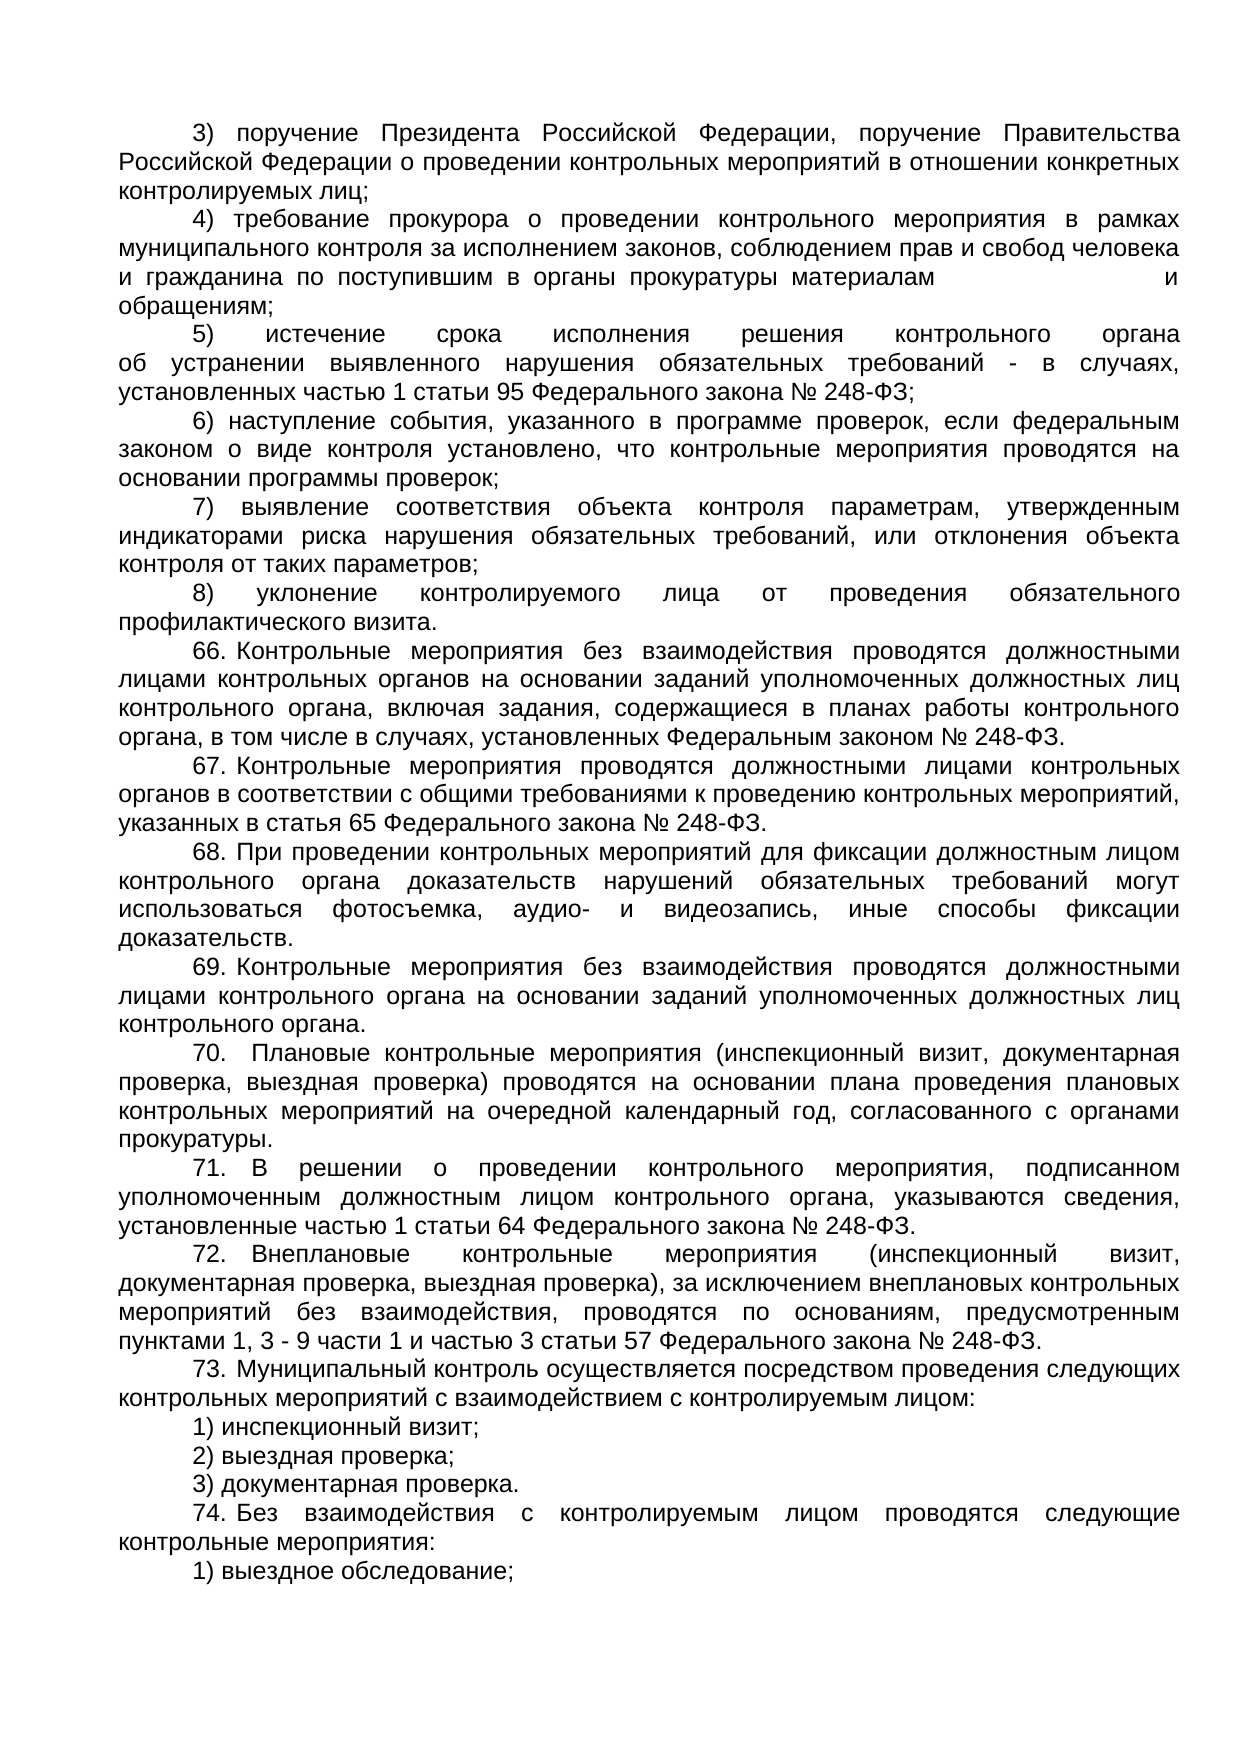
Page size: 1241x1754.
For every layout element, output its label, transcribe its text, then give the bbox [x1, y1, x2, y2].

list Контрольные мероприятия без взаимодействия проводятся должностными лицами контрольных органов на основании заданий уполномоченных должностных лиц контрольного органа, включая задания, содержащиеся в планах работы контрольного органа, в том числе в случаях, установленных Федеральным законом № 248-ФЗ. [118, 636, 1181, 751]
text 2) выездная проверка; [118, 1441, 1181, 1469]
text 1) инспекционный визит; [118, 1412, 1181, 1441]
list При проведении контрольных мероприятий для фиксации должностным лицом контрольного органа доказательств нарушений обязательных требований могут использоваться фотосъемка, аудио- и видеозапись, иные способы фиксации доказательств. [118, 837, 1181, 952]
text 3) документарная проверка. [118, 1469, 1181, 1498]
list В решении о проведении контрольного мероприятия, подписанном уполномоченным должностным лицом контрольного органа, указываются сведения, установленные частью 1 статьи 64 Федерального закона № 248-ФЗ. [118, 1153, 1181, 1239]
list Контрольные мероприятия проводятся должностными лицами контрольных органов в соответствии с общими требованиями к проведению контрольных мероприятий, указанных в статья 65 Федерального закона № 248-ФЗ. [118, 751, 1181, 837]
text 6) наступление события, указанного в программе проверок, если федеральным законом о виде контроля установлено, что контрольные мероприятия проводятся на основании программы проверок; [118, 406, 1181, 492]
text 5) истечение срока исполнения решения контрольного органа об устранении выявленного нарушения обязательных требований - в случаях, установленных частью 1 статьи 95 Федерального закона № 248-ФЗ; [118, 319, 1181, 406]
text 7) выявление соответствия объекта контроля параметрам, утвержденным индикаторами риска нарушения обязательных требований, или отклонения объекта контроля от таких параметров; [118, 492, 1181, 578]
list Контрольные мероприятия без взаимодействия проводятся должностными лицами контрольного органа на основании заданий уполномоченных должностных лиц контрольного органа. [118, 952, 1181, 1038]
list Без взаимодействия с контролируемым лицом проводятся следующие контрольные мероприятия: [118, 1498, 1181, 1556]
list Внеплановые контрольные мероприятия (инспекционный визит, документарная проверка, выездная проверка), за исключением внеплановых контрольных мероприятий без взаимодействия, проводятся по основаниям, предусмотренным пунктами 1, 3 - 9 части 1 и частью 3 статьи 57 Федерального закона № 248-ФЗ. [118, 1239, 1181, 1354]
text 4) требование прокурора о проведении контрольного мероприятия в рамках муниципального контроля за исполнением законов, соблюдением прав и свобод человека и гражданина по поступившим в органы прокуратуры материалам и обращениям; [118, 204, 1181, 319]
list Муниципальный контроль осуществляется посредством проведения следующих контрольных мероприятий с взаимодействием с контролируемым лицом: [118, 1354, 1181, 1412]
text 1) выездное обследование; [118, 1556, 1181, 1584]
text 8) уклонение контролируемого лица от проведения обязательного профилактического визита. [118, 578, 1181, 636]
list Плановые контрольные мероприятия (инспекционный визит, документарная проверка, выездная проверка) проводятся на основании плана проведения плановых контрольных мероприятий на очередной календарный год, согласованного с органами прокуратуры. [118, 1038, 1181, 1153]
text 3) поручение Президента Российской Федерации, поручение Правительства Российской Федерации о проведении контрольных мероприятий в отношении конкретных контролируемых лиц; [118, 118, 1181, 204]
